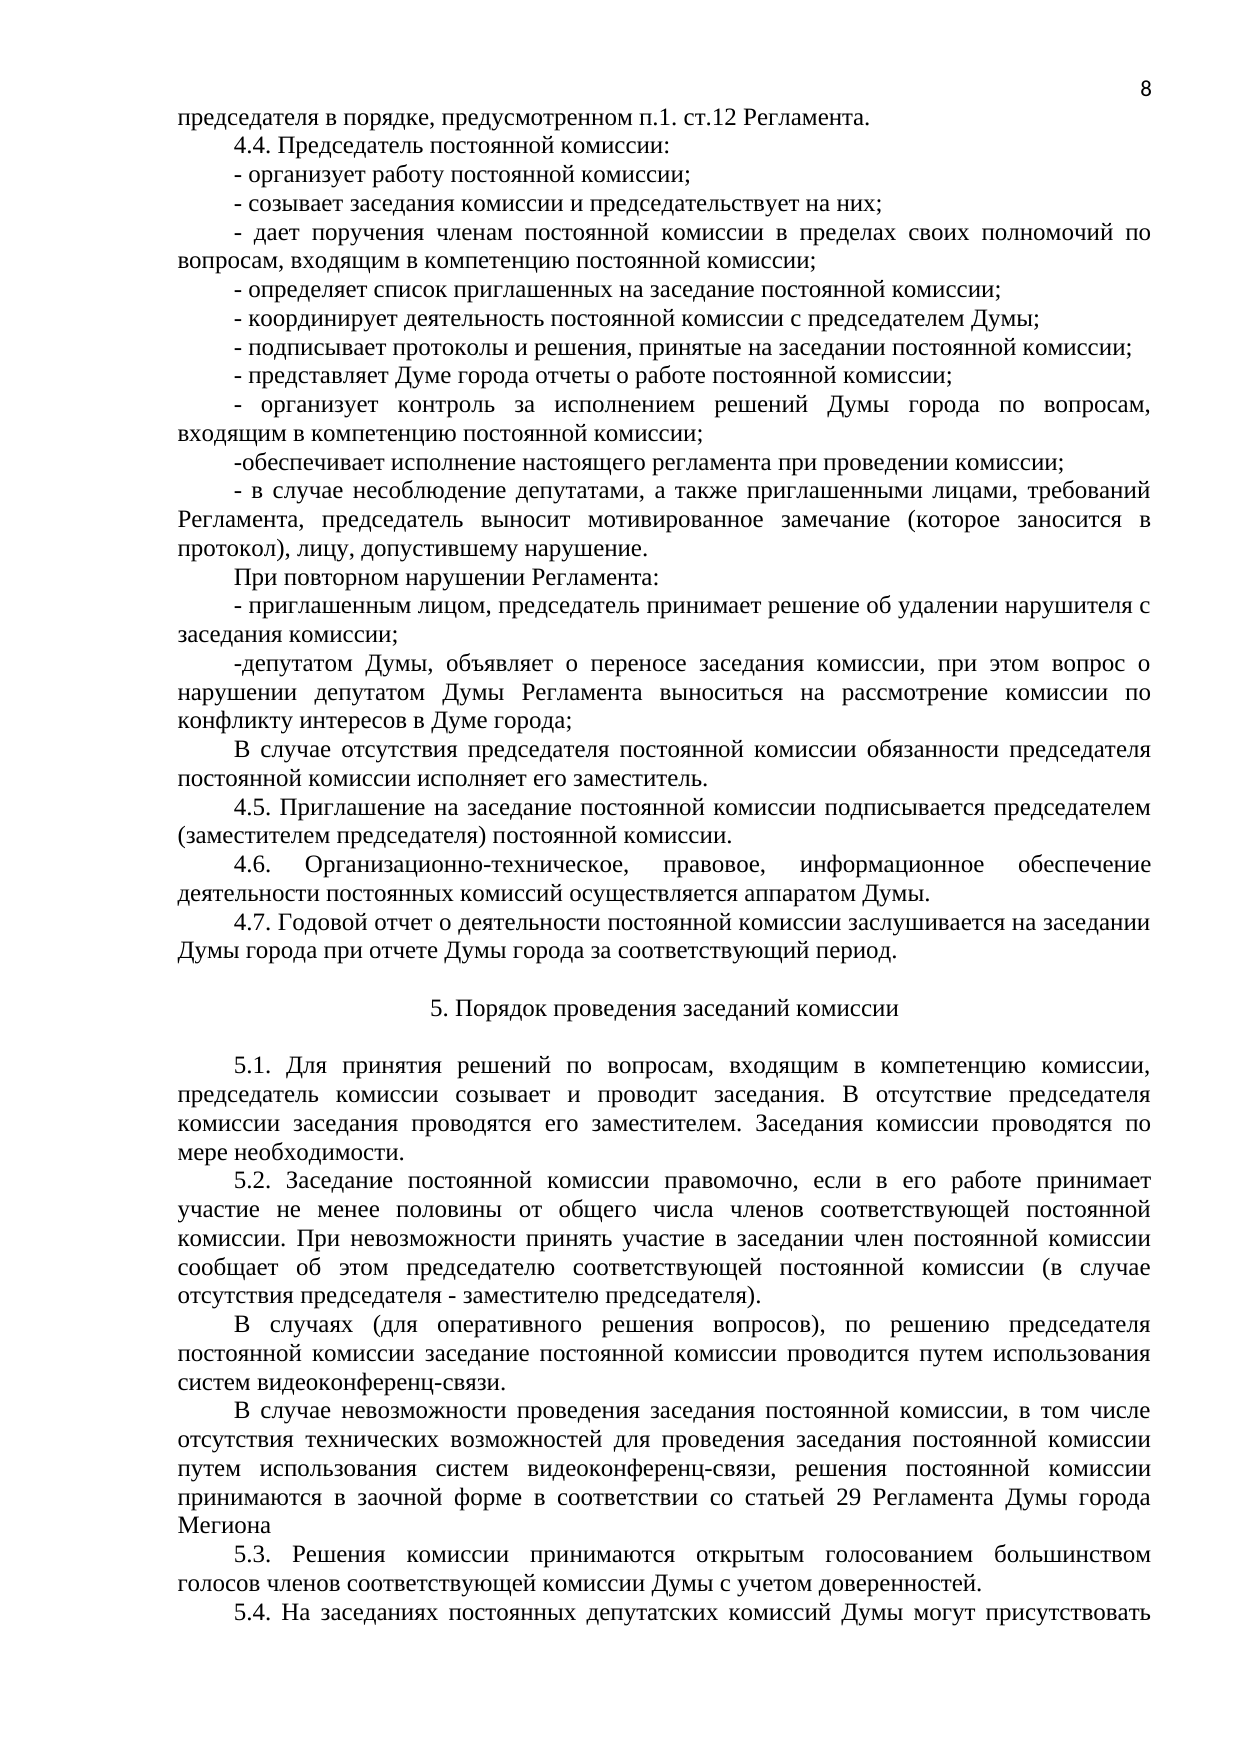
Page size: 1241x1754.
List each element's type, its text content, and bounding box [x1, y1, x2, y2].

text - подписывает протоколы и решения, принятые на заседании постоянной комиссии; [177, 332, 1152, 361]
text - созывает заседания комиссии и председательствует на них; [177, 188, 1152, 217]
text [177, 1597, 1152, 1626]
text При повторном нарушении Регламента: [177, 562, 1152, 591]
text - организует работу постоянной комиссии; [177, 159, 1152, 188]
text - дает поручения членам постоянной комиссии в пределах своих полномочий по вопросам, входящим в компетенцию постоянной комиссии; [177, 217, 1152, 274]
text - определяет список приглашенных на заседание постоянной комиссии; [177, 274, 1152, 303]
text 5. Порядок проведения заседаний комиссии [177, 993, 1152, 1022]
text - представляет Думе города отчеты о работе постоянной комиссии; [177, 361, 1152, 389]
text -депутатом Думы, объявляет о переносе заседания комиссии, при этом вопрос о нарушении депутатом Думы Регламента выноситься на рассмотрение комиссии по конфликту интересов в Думе города; [177, 648, 1152, 734]
text В случае отсутствия председателя постоянной комиссии обязанности председателя постоянной комиссии исполняет его заместитель. [177, 734, 1152, 792]
text В случае невозможности проведения заседания постоянной комиссии, в том числе отсутствия технических возможностей для проведения заседания постоянной комиссии путем использования систем видеоконференц-связи, решения постоянной комиссии принимаются в заочной форме в соответствии со статьей 29 Регламента Думы города Мегиона [177, 1396, 1152, 1539]
text В случаях (для оперативного решения вопросов), по решению председателя постоянной комиссии заседание постоянной комиссии проводится путем использования систем видеоконференц-связи. [177, 1309, 1152, 1396]
text 5.3. Решения комиссии принимаются открытым голосованием большинством голосов членов соответствующей комиссии Думы с учетом доверенностей. [177, 1539, 1152, 1597]
text - организует контроль за исполнением решений Думы города по вопросам, входящим в компетенцию постоянной комиссии; [177, 389, 1152, 447]
text 4.5. Приглашение на заседание постоянной комиссии подписывается председателем (заместителем председателя) постоянной комиссии. [177, 792, 1152, 849]
text 4.4. Председатель постоянной комиссии: [177, 131, 1152, 159]
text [177, 102, 1152, 131]
text - приглашенным лицом, председатель принимает решение об удалении нарушителя с заседания комиссии; [177, 591, 1152, 648]
text - координирует деятельность постоянной комиссии с председателем Думы; [177, 303, 1152, 332]
text 5.1. Для принятия решений по вопросам, входящим в компетенцию комиссии, председатель комиссии созывает и проводит заседания. В отсутствие председателя комиссии заседания проводятся его заместителем. Заседания комиссии проводятся по мере необходимости. [177, 1051, 1152, 1166]
text 4.6. Организационно-техническое, правовое, информационное обеспечение деятельности постоянных комиссий осуществляется аппаратом Думы. [177, 849, 1152, 907]
text 5.2. Заседание постоянной комиссии правомочно, если в его работе принимает участие не менее половины от общего числа членов соответствующей постоянной комиссии. При невозможности принять участие в заседании член постоянной комиссии сообщает об этом председателю соответствующей постоянной комиссии (в случае отсутствия председателя - заместителю председателя). [177, 1166, 1152, 1309]
text 4.7. Годовой отчет о деятельности постоянной комиссии заслушивается на заседании Думы города при отчете Думы города за соответствующий период. [177, 907, 1152, 964]
text - в случае несоблюдение депутатами, а также приглашенными лицами, требований Регламента, председатель выносит мотивированное замечание (которое заносится в протокол), лицу, допустившему нарушение. [177, 476, 1152, 562]
text -обеспечивает исполнение настоящего регламента при проведении комиссии; [177, 447, 1152, 476]
